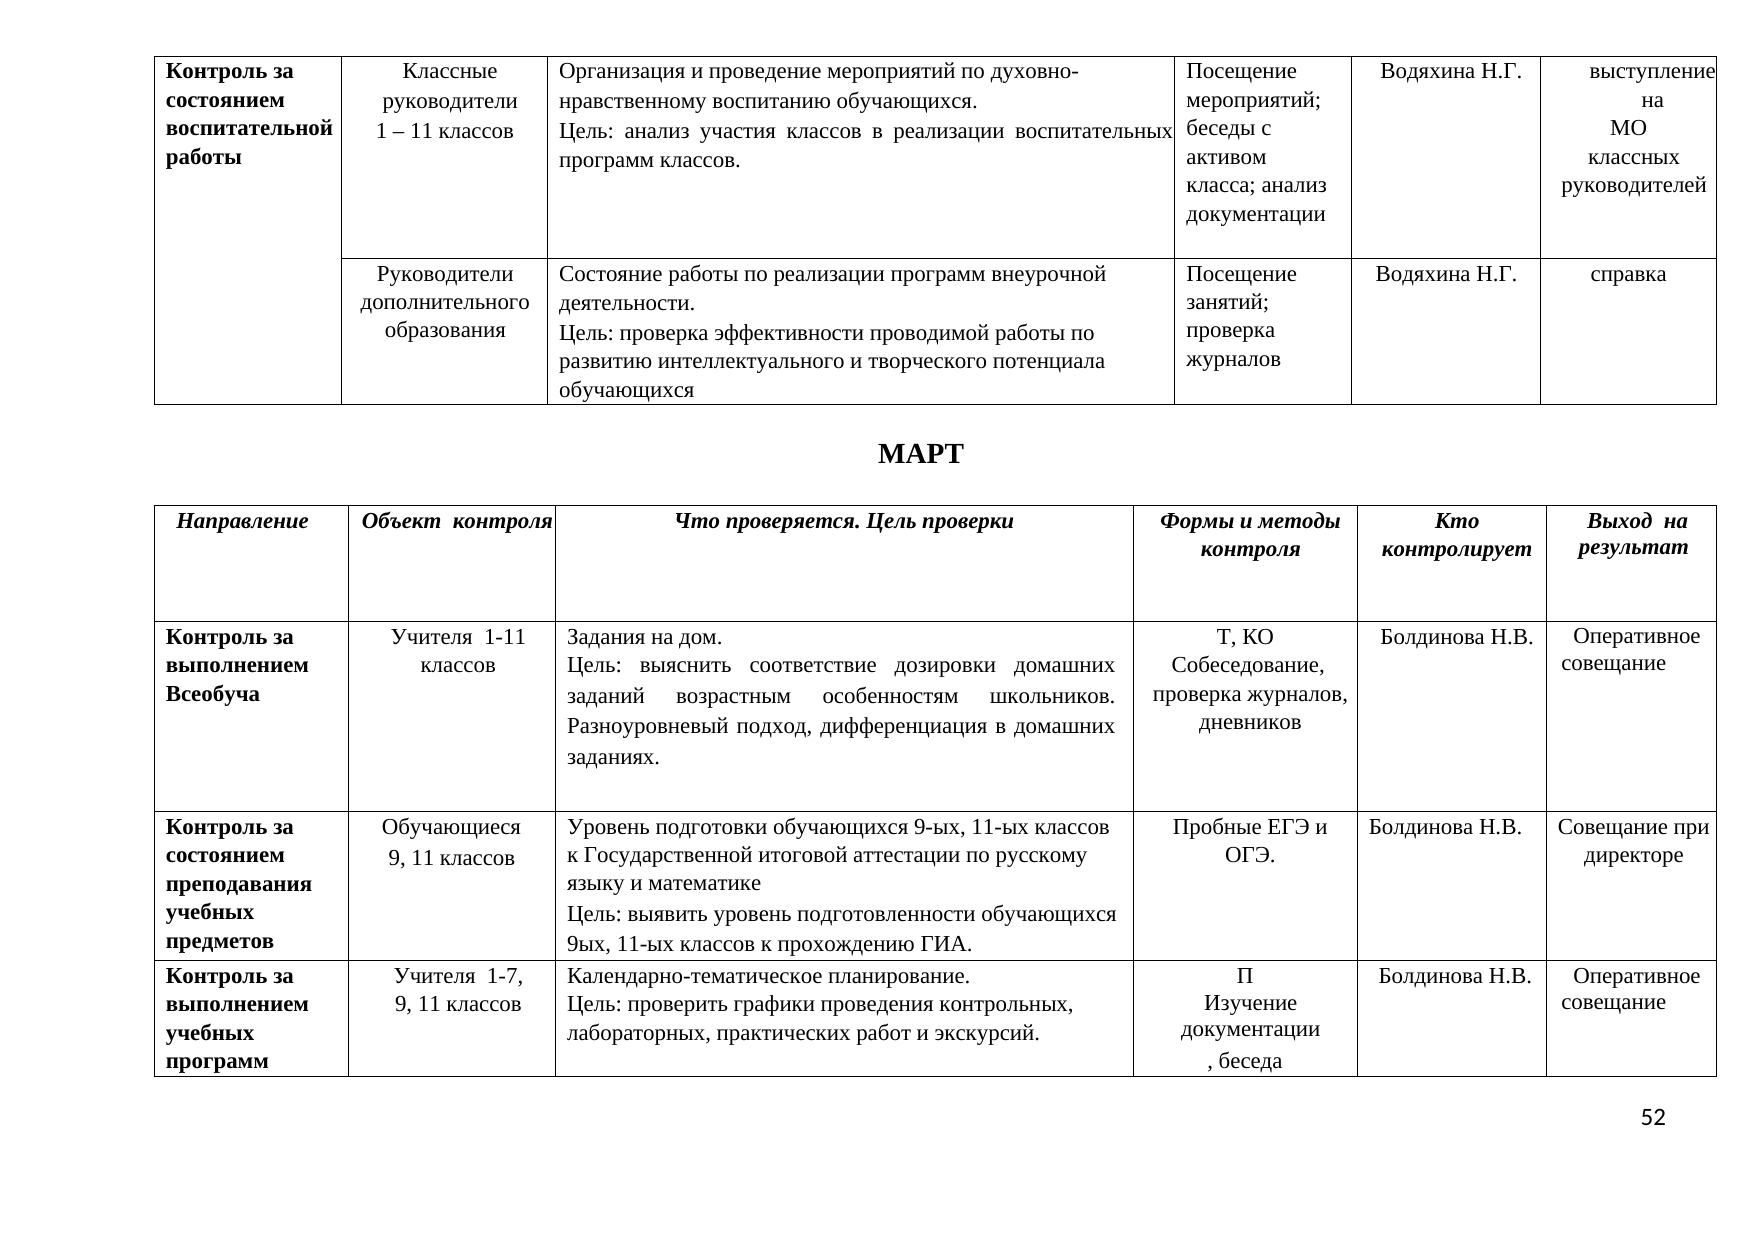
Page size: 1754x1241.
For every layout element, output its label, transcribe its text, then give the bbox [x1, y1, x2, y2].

table_cell Болдинова Н.В. [1358, 812, 1546, 960]
table_cell Обучающиеся 9, 11 классов [349, 812, 555, 960]
table_header Направление [155, 506, 348, 621]
table_cell Организация и проведение мероприятий по духовно-нравственному воспитанию обучающихся. Цель: анализ участия классов в реализации воспитательных программ классов. [548, 57, 1174, 258]
table_cell Совещание при директоре [1547, 812, 1716, 960]
table_cell выступление на МО классных руководителей [1541, 57, 1716, 258]
table_cell Пробные ЕГЭ и ОГЭ. [1134, 812, 1357, 960]
table_cell Оперативное совещание [1547, 622, 1716, 811]
table_cell Руководители дополнительного образования [342, 259, 547, 404]
table_cell Посещение занятий; проверка журналов [1175, 259, 1351, 404]
table_cell Задания на дом. Цель: выяснить соответствие дозировки домашних заданий возрастным особенностям школьников. Разноуровневый подход, дифференциация в домашних заданиях. [556, 622, 1133, 811]
table_cell Контроль за выполнением учебных программ [155, 961, 348, 1076]
table_cell Водяхина Н.Г. [1352, 259, 1540, 404]
subtitle МАРТ [177, 436, 1665, 470]
table_header Кто контролирует [1358, 506, 1546, 621]
table_cell Посещение мероприятий; беседы с активом класса; анализ документации [1175, 57, 1351, 258]
table_cell Классные руководители 1 – 11 классов [342, 57, 547, 258]
table_cell П Изучение документации , беседа [1134, 961, 1357, 1076]
table_header Объект контроля [349, 506, 555, 621]
table_cell Оперативное совещание [1547, 961, 1716, 1076]
table_cell Контроль за состоянием преподавания учебных предметов [155, 812, 348, 960]
table_header Формы и методы контроля [1134, 506, 1357, 621]
table_cell Состояние работы по реализации программ внеурочной деятельности. Цель: проверка эффективности проводимой работы по развитию интеллектуального и творческого потенциала обучающихся [548, 259, 1174, 404]
table_cell Т, КО Собеседование, проверка журналов, дневников [1134, 622, 1357, 811]
table_header Что проверяется. Цель проверки [556, 506, 1133, 621]
table_cell справка [1541, 259, 1716, 404]
table_cell Болдинова Н.В. [1358, 961, 1546, 1076]
table_cell Контроль за состоянием воспитательной работы [155, 57, 341, 404]
table_header Выход на результат [1547, 506, 1716, 621]
table_cell Болдинова Н.В. [1358, 622, 1546, 811]
table_cell Контроль за выполнением Всеобуча [155, 622, 348, 811]
table_cell Учителя 1-11 классов [349, 622, 555, 811]
table_cell Календарно-тематическое планирование. Цель: проверить графики проведения контрольных, лабораторных, практических работ и экскурсий. [556, 961, 1133, 1076]
table_cell Водяхина Н.Г. [1352, 57, 1540, 258]
table_cell Уровень подготовки обучающихся 9-ых, 11-ых классов к Государственной итоговой аттестации по русскому языку и математике Цель: выявить уровень подготовленности обучающихся 9ых, 11-ых классов к прохождению ГИА. [556, 812, 1133, 960]
table_cell Учителя 1-7, 9, 11 классов [349, 961, 555, 1076]
